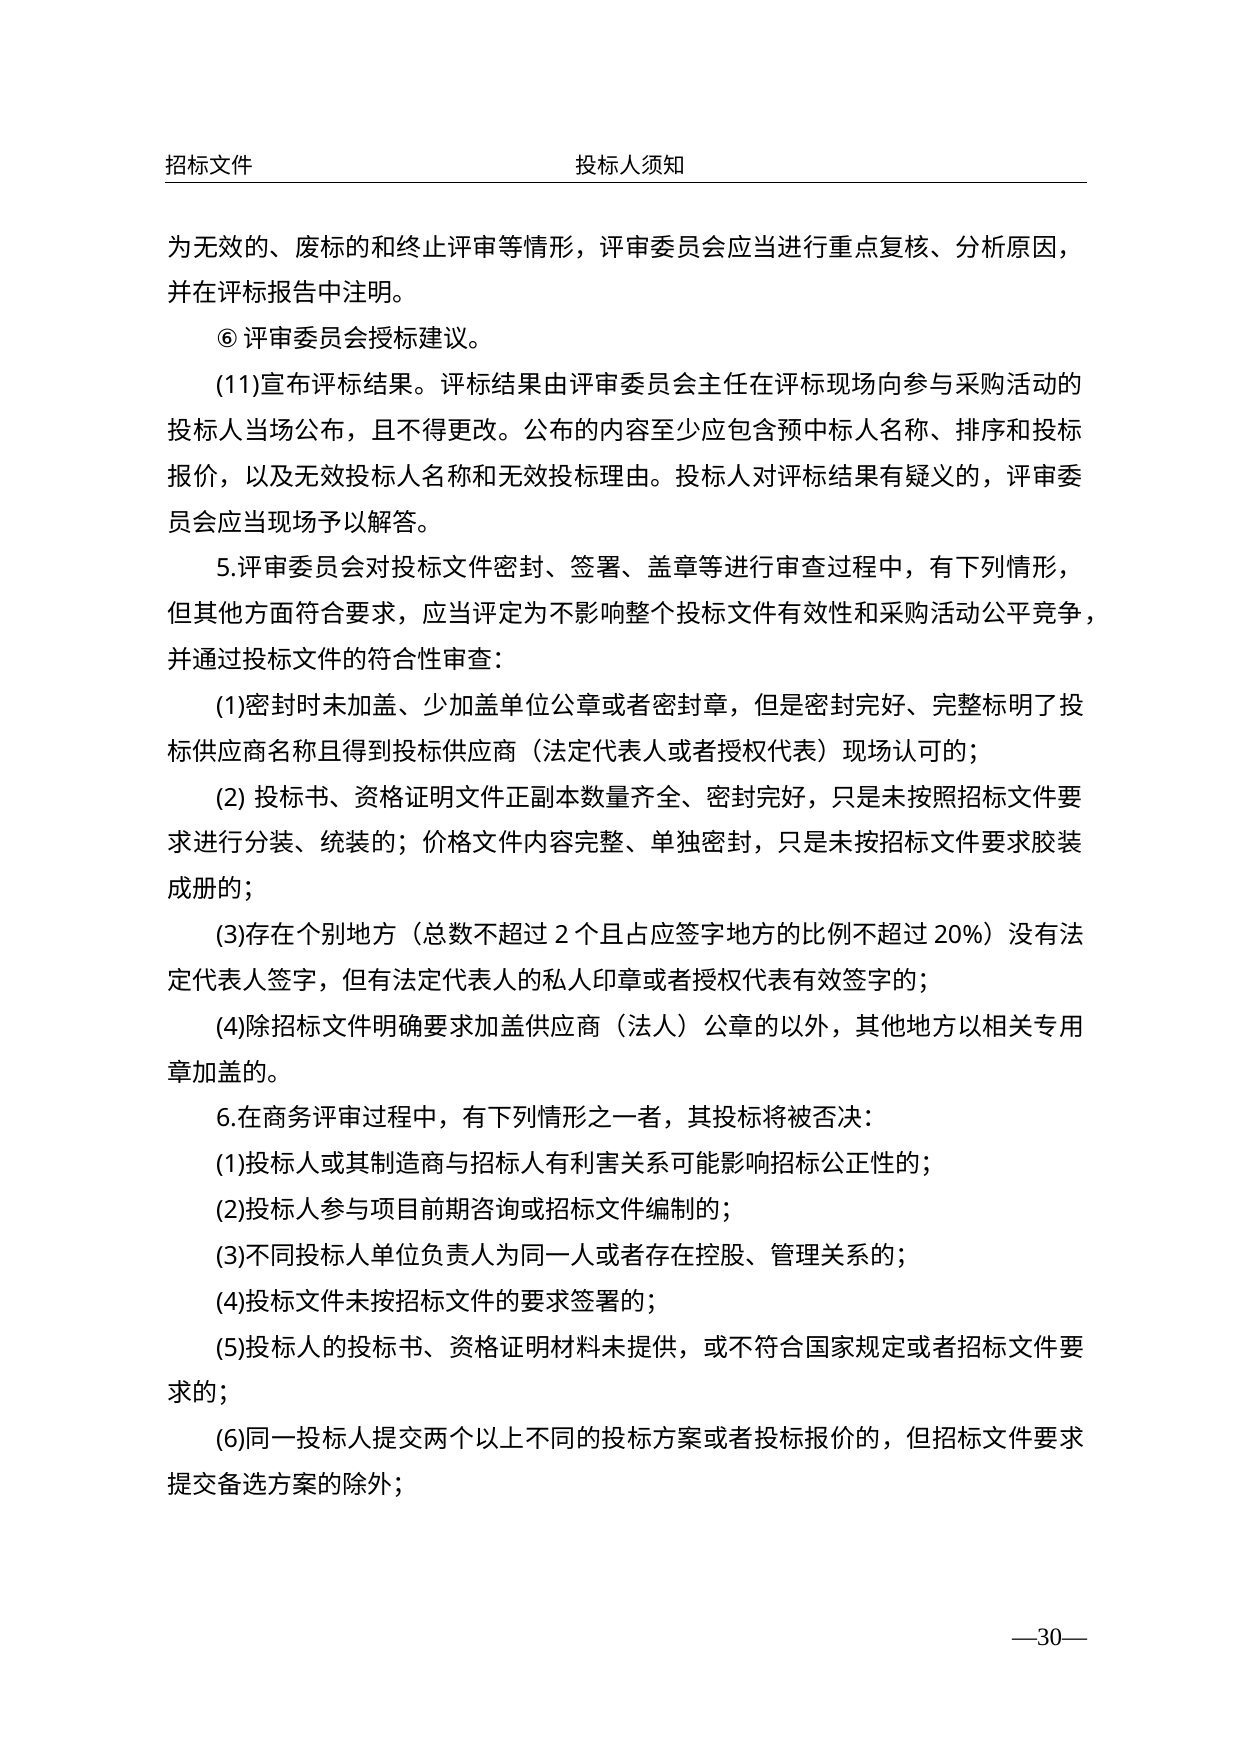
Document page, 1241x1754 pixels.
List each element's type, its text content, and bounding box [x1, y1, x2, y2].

text (3)不同投标人单位负责人为同一人或者存在控股、管理关系的； [168, 1228, 1084, 1273]
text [168, 219, 1084, 311]
text (2)投标人参与项目前期咨询或招标文件编制的； [168, 1182, 1084, 1228]
text (1)投标人或其制造商与招标人有利害关系可能影响招标公正性的； [168, 1136, 1084, 1182]
text (4)除招标文件明确要求加盖供应商（法人）公章的以外，其他地方以相关专用章加盖的。 [168, 998, 1084, 1090]
text (5)投标人的投标书、资格证明材料未提供，或不符合国家规定或者招标文件要求的； [168, 1319, 1084, 1411]
text (11)宣布评标结果。评标结果由评审委员会主任在评标现场向参与采购活动的投标人当场公布，且不得更改。公布的内容至少应包含预中标人名称、排序和投标报价，以及无效投标人名称和无效投标理由。投标人对评标结果有疑义的，评审委员会应当现场予以解答。 [168, 357, 1084, 540]
text ⑥评审委员会授标建议。 [168, 311, 1084, 357]
text 6.在商务评审过程中，有下列情形之一者，其投标将被否决： [168, 1090, 1084, 1136]
text 5.评审委员会对投标文件密封、签署、盖章等进行审查过程中，有下列情形，但其他方面符合要求，应当评定为不影响整个投标文件有效性和采购活动公平竞争，并通过投标文件的符合性审查： [168, 540, 1084, 678]
text (4)投标文件未按招标文件的要求签署的； [168, 1273, 1084, 1319]
text (3)存在个别地方（总数不超过2个且占应签字地方的比例不超过20%）没有法定代表人签字，但有法定代表人的私人印章或者授权代表有效签字的； [168, 907, 1084, 998]
text (2) 投标书、资格证明文件正副本数量齐全、密封完好，只是未按照招标文件要求进行分装、统装的；价格文件内容完整、单独密封，只是未按招标文件要求胶装成册的； [168, 769, 1084, 907]
text (6)同一投标人提交两个以上不同的投标方案或者投标报价的，但招标文件要求提交备选方案的除外； [168, 1411, 1084, 1503]
text (1)密封时未加盖、少加盖单位公章或者密封章，但是密封完好、完整标明了投标供应商名称且得到投标供应商（法定代表人或者授权代表）现场认可的； [168, 678, 1084, 769]
